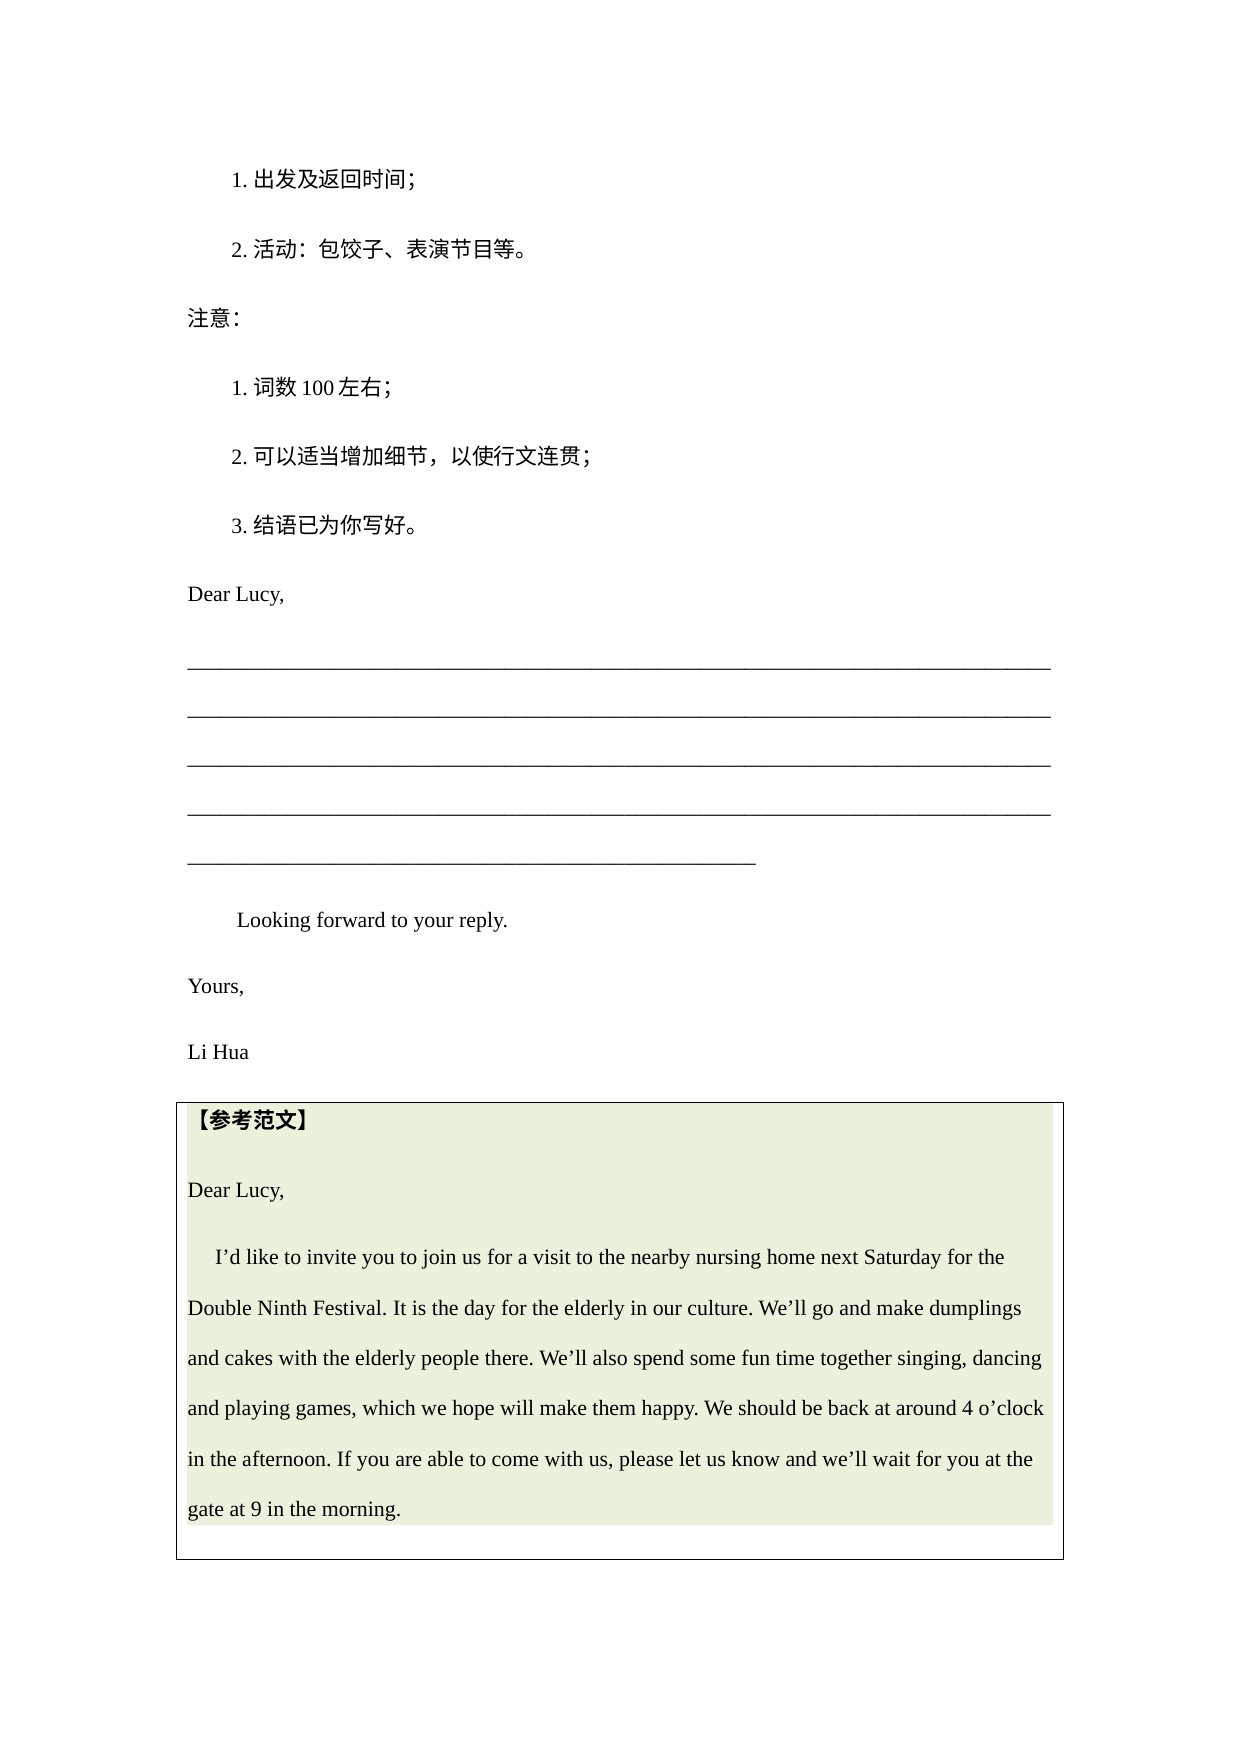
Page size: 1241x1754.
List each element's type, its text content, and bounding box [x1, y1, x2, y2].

text Li Hua [187, 1036, 1053, 1068]
text Looking forward to your reply. [187, 904, 1053, 936]
text 注意： [187, 300, 1053, 333]
text Yours, [187, 970, 1053, 1002]
text ________________________________________________________________________________________________________________________________________________________________________________________________________________________________________________________________________________________________________________________________________________________________________________ [187, 643, 1053, 870]
text 2. 可以适当增加细节，以使行文连贯； [187, 439, 1053, 471]
text Dear Lucy, [187, 577, 1053, 609]
text 2. 活动：包饺子、表演节目等。 [187, 231, 1053, 264]
text 1. 词数100左右； [187, 369, 1053, 402]
text 1. 出发及返回时间； [187, 162, 1053, 194]
text 3. 结语已为你写好。 [187, 508, 1053, 540]
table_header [177, 1103, 1063, 1559]
